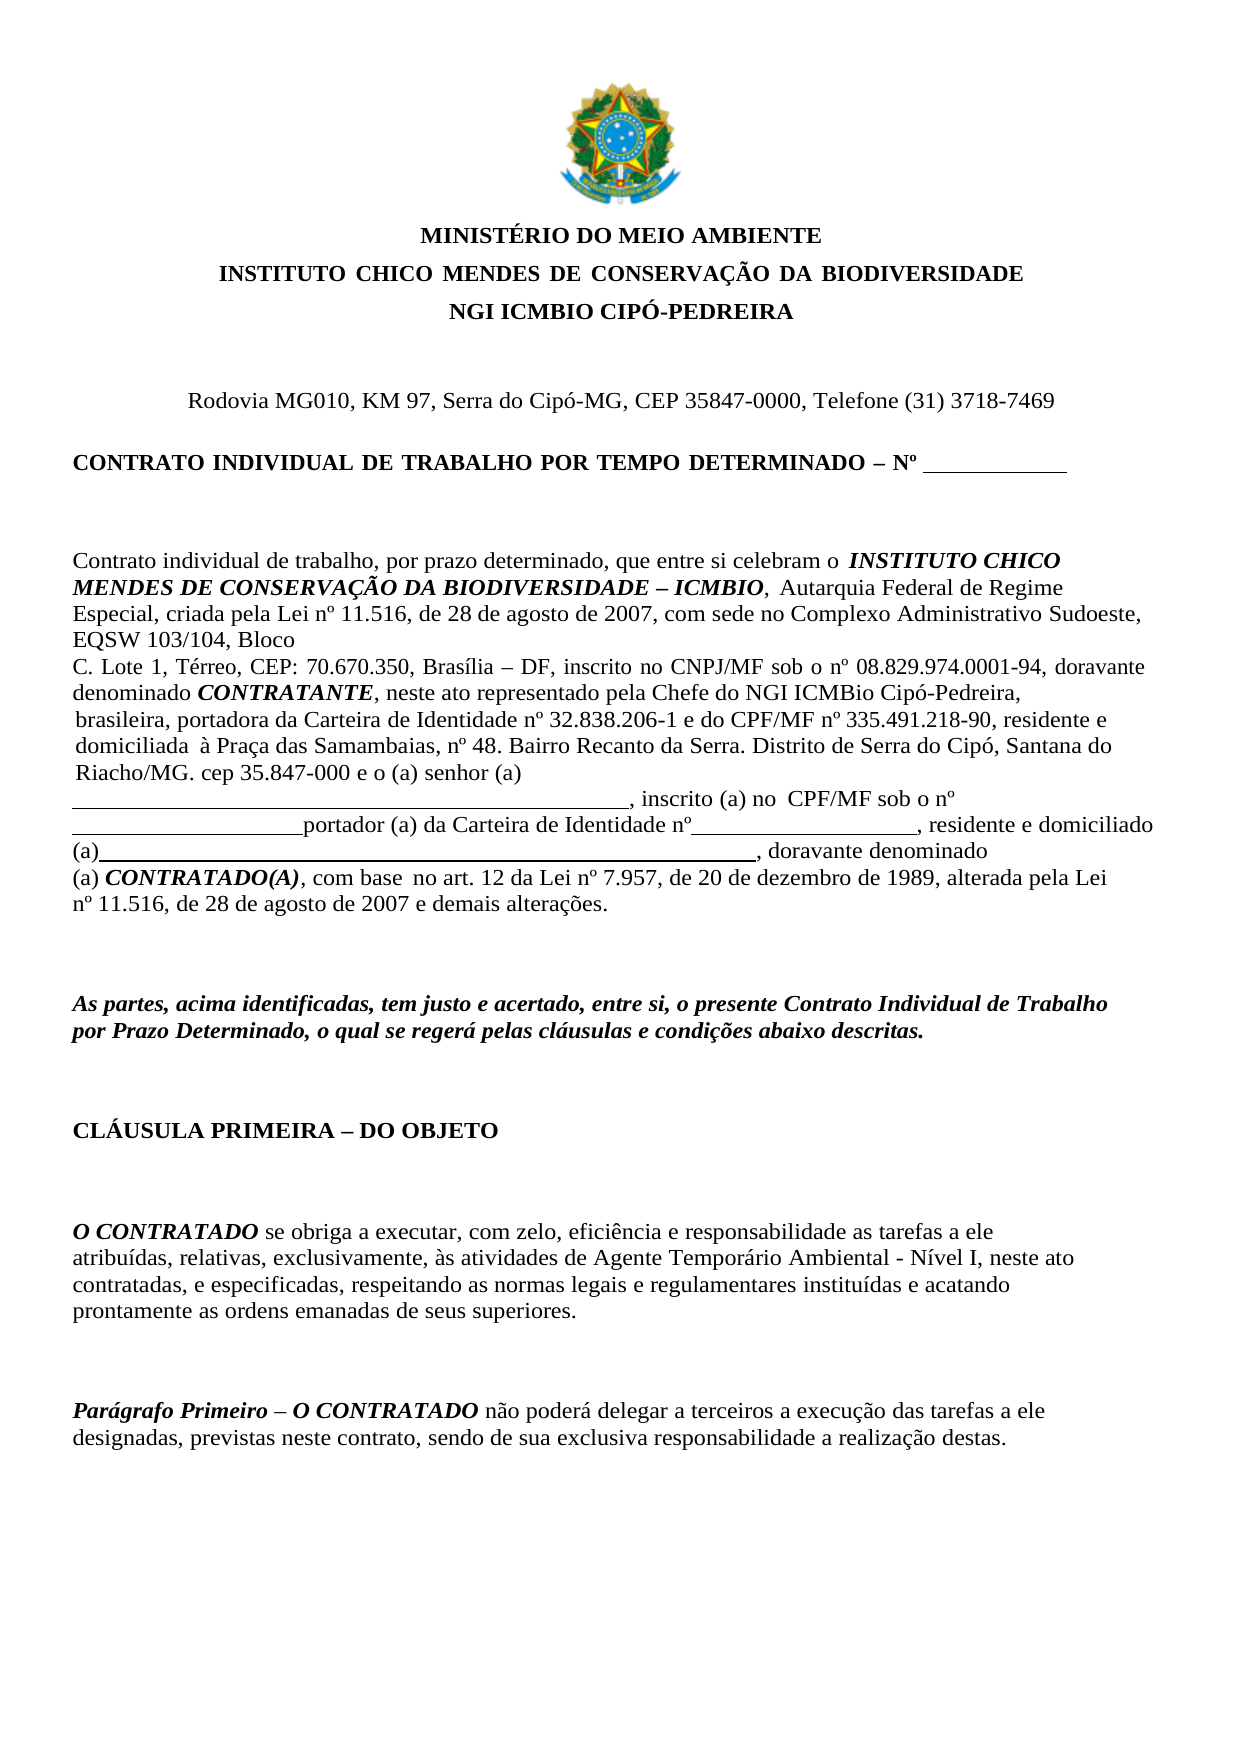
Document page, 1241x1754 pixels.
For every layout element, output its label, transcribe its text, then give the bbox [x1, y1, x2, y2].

text brasileira, portadora da Carteira de Identidade nº 32.838.206-1 e do CPF/MF nº 335.491.218-90, residente e domiciliada à Praça das Samambaias, nº 48. Bairro Recanto da Serra. Distrito de Serra do Cipó, Santana do Riacho/MG. cep 35.847-000 e o (a) senhor (a) [75, 706, 1182, 785]
text INSTITUTO CHICO MENDES DE CONSERVAÇÃO DA BIODIVERSIDADE NGI ICMBIO CIPÓ-PEDREIRA [217, 260, 1025, 324]
text , inscrito (a) no CPF/MF sob o nº [72, 785, 1182, 811]
text portador (a) da Carteira de Identidade nº , residente e domiciliado [72, 811, 1182, 838]
text (a) CONTRATADO(A), com base no art. 12 da Lei nº 7.957, de 20 de dezembro de 1989, alterada pela Lei nº 11.516, de 28 de agosto de 2007 e demais alterações. [72, 864, 1116, 917]
text (a) , doravante denominado [72, 838, 1182, 864]
text Parágrafo Primeiro – O CONTRATADO não poderá delegar a terceiros a execução das tarefas a ele designadas, previstas neste contrato, sendo de sua exclusiva responsabilidade a realização destas. [72, 1398, 1144, 1450]
subtitle CONTRATO INDIVIDUAL DE TRABALHO POR TEMPO DETERMINADO – Nº [72, 449, 1182, 475]
subtitle MINISTÉRIO DO MEIO AMBIENTE [217, 89, 1025, 248]
subtitle CLÁUSULA PRIMEIRA – DO OBJETO [72, 1117, 1182, 1144]
text Contrato individual de trabalho, por prazo determinado, que entre si celebram o INSTITUTO CHICO MENDES DE CONSERVAÇÃO DA BIODIVERSIDADE – ICMBIO, Autarquia Federal de Regime Especial, criada pela Lei nº 11.516, de 28 de agosto de 2007, com sede no Complexo Administrativo Sudoeste, EQSW 103/104, Bloco [72, 547, 1154, 653]
text As partes, acima identificadas, tem justo e acertado, entre si, o presente Contrato Individual de Trabalho por Prazo Determinado, o qual se regerá pelas cláusulas e condições abaixo descritas. [72, 991, 1131, 1043]
text Rodovia MG010, KM 97, Serra do Cipó-MG, CEP 35847-0000, Telefone (31) 3718-7469 [166, 387, 1076, 413]
text C. Lote 1, Térreo, CEP: 70.670.350, Brasília – DF, inscrito no CNPJ/MF sob o nº 08.829.974.0001-94, doravante denominado CONTRATANTE, neste ato representado pela Chefe do NGI ICMBio Cipó-Pedreira, [72, 653, 1182, 706]
text O CONTRATADO se obriga a executar, com zelo, eficiência e responsabilidade as tarefas a ele atribuídas, relativas, exclusivamente, às atividades de Agente Temporário Ambiental - Nível I, neste ato contratadas, e especificadas, respeitando as normas legais e regulamentares instituídas e acatando prontamente as ordens emanadas de seus superiores. [72, 1218, 1089, 1323]
picture [556, 80, 686, 208]
